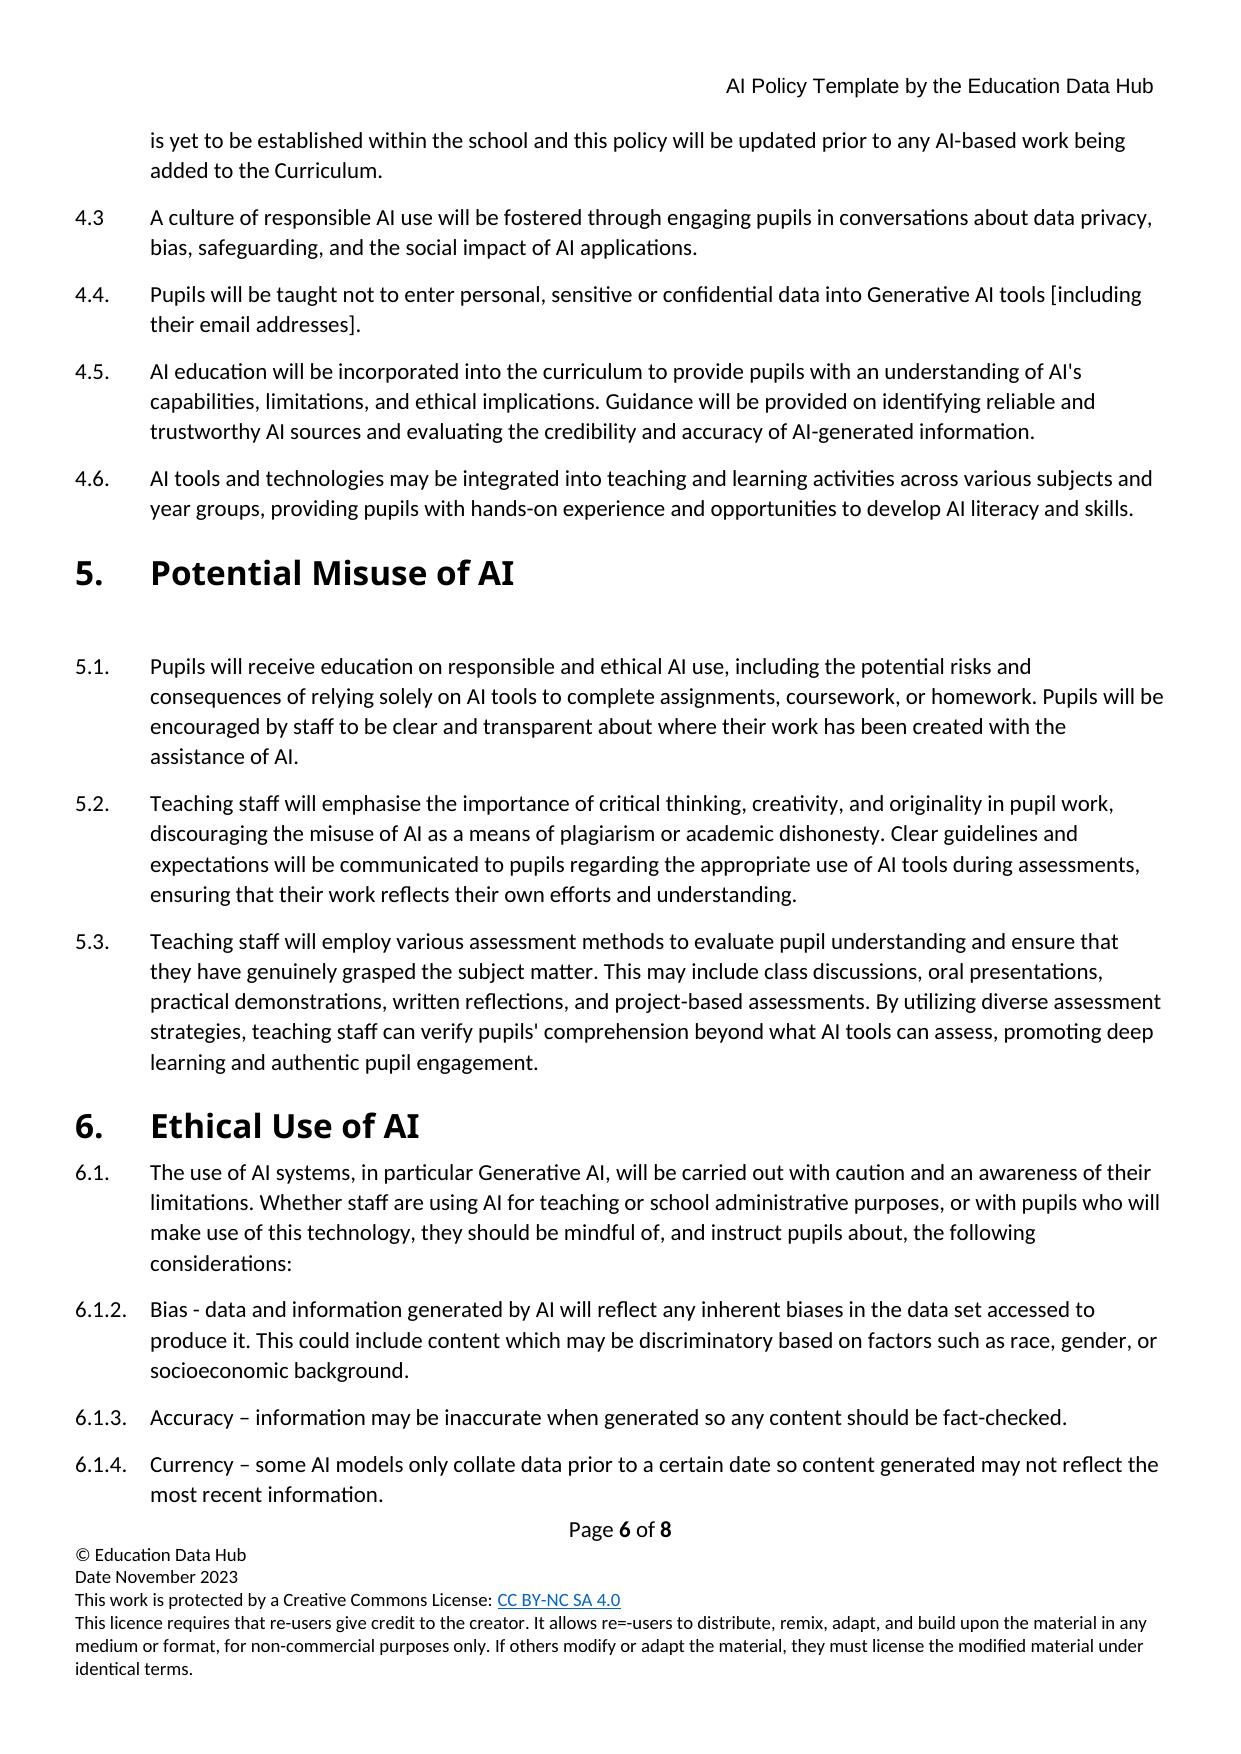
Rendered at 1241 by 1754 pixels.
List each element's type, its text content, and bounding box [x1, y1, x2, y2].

text 5.2. Teaching staff will emphasise the importance of critical thinking, creativity, and originality in pupil work, discouraging the misuse of AI as a means of plagiarism or academic dishonesty. Clear guidelines and expectations will be communicated to pupils regarding the appropriate use of AI tools during assessments, ensuring that their work reflects their own efforts and understanding. [75, 789, 1165, 908]
text 4.4. Pupils will be taught not to enter personal, sensitive or confidential data into Generative AI tools [including their email addresses]. [75, 280, 1165, 338]
subtitle 5. Potential Misuse of AI [75, 550, 1165, 595]
text 6.1.2. Bias - data and information generated by AI will reflect any inherent biases in the data set accessed to produce it. This could include content which may be discriminatory based on factors such as race, gender, or socioeconomic background. [75, 1296, 1165, 1384]
text 4.5. AI education will be incorporated into the curriculum to provide pupils with an understanding of AI's capabilities, limitations, and ethical implications. Guidance will be provided on identifying reliable and trustworthy AI sources and evaluating the credibility and accuracy of AI-generated information. [75, 357, 1165, 445]
text 6.1. The use of AI systems, in particular Generative AI, will be carried out with caution and an awareness of their limitations. Whether staff are using AI for teaching or school administrative purposes, or with pupils who will make use of this technology, they should be mindful of, and instruct pupils about, the following considerations: [75, 1158, 1165, 1277]
text 6.1.3. Accuracy – information may be inaccurate when generated so any content should be fact-checked. [75, 1403, 1165, 1431]
text 5.3. Teaching staff will employ various assessment methods to evaluate pupil understanding and ensure that they have genuinely grasped the subject matter. This may include class discussions, oral presentations, practical demonstrations, written reflections, and project-based assessments. By utilizing diverse assessment strategies, teaching staff can verify pupils' comprehension beyond what AI tools can assess, promoting deep learning and authentic pupil engagement. [75, 927, 1165, 1076]
text 6.1.4. Currency – some AI models only collate data prior to a certain date so content generated may not reflect the most recent information. [75, 1450, 1165, 1508]
text 5.1. Pupils will receive education on responsible and ethical AI use, including the potential risks and consequences of relying solely on AI tools to complete assignments, coursework, or homework. Pupils will be encouraged by staff to be clear and transparent about where their work has been created with the assistance of AI. [75, 652, 1165, 770]
text 4.3 A culture of responsible AI use will be fostered through engaging pupils in conversations about data privacy, bias, safeguarding, and the social impact of AI applications. [75, 203, 1165, 261]
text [75, 126, 1165, 184]
subtitle 6. Ethical Use of AI [75, 1103, 1165, 1148]
text 4.6. AI tools and technologies may be integrated into teaching and learning activities across various subjects and year groups, providing pupils with hands-on experience and opportunities to develop AI literacy and skills. [75, 464, 1165, 522]
